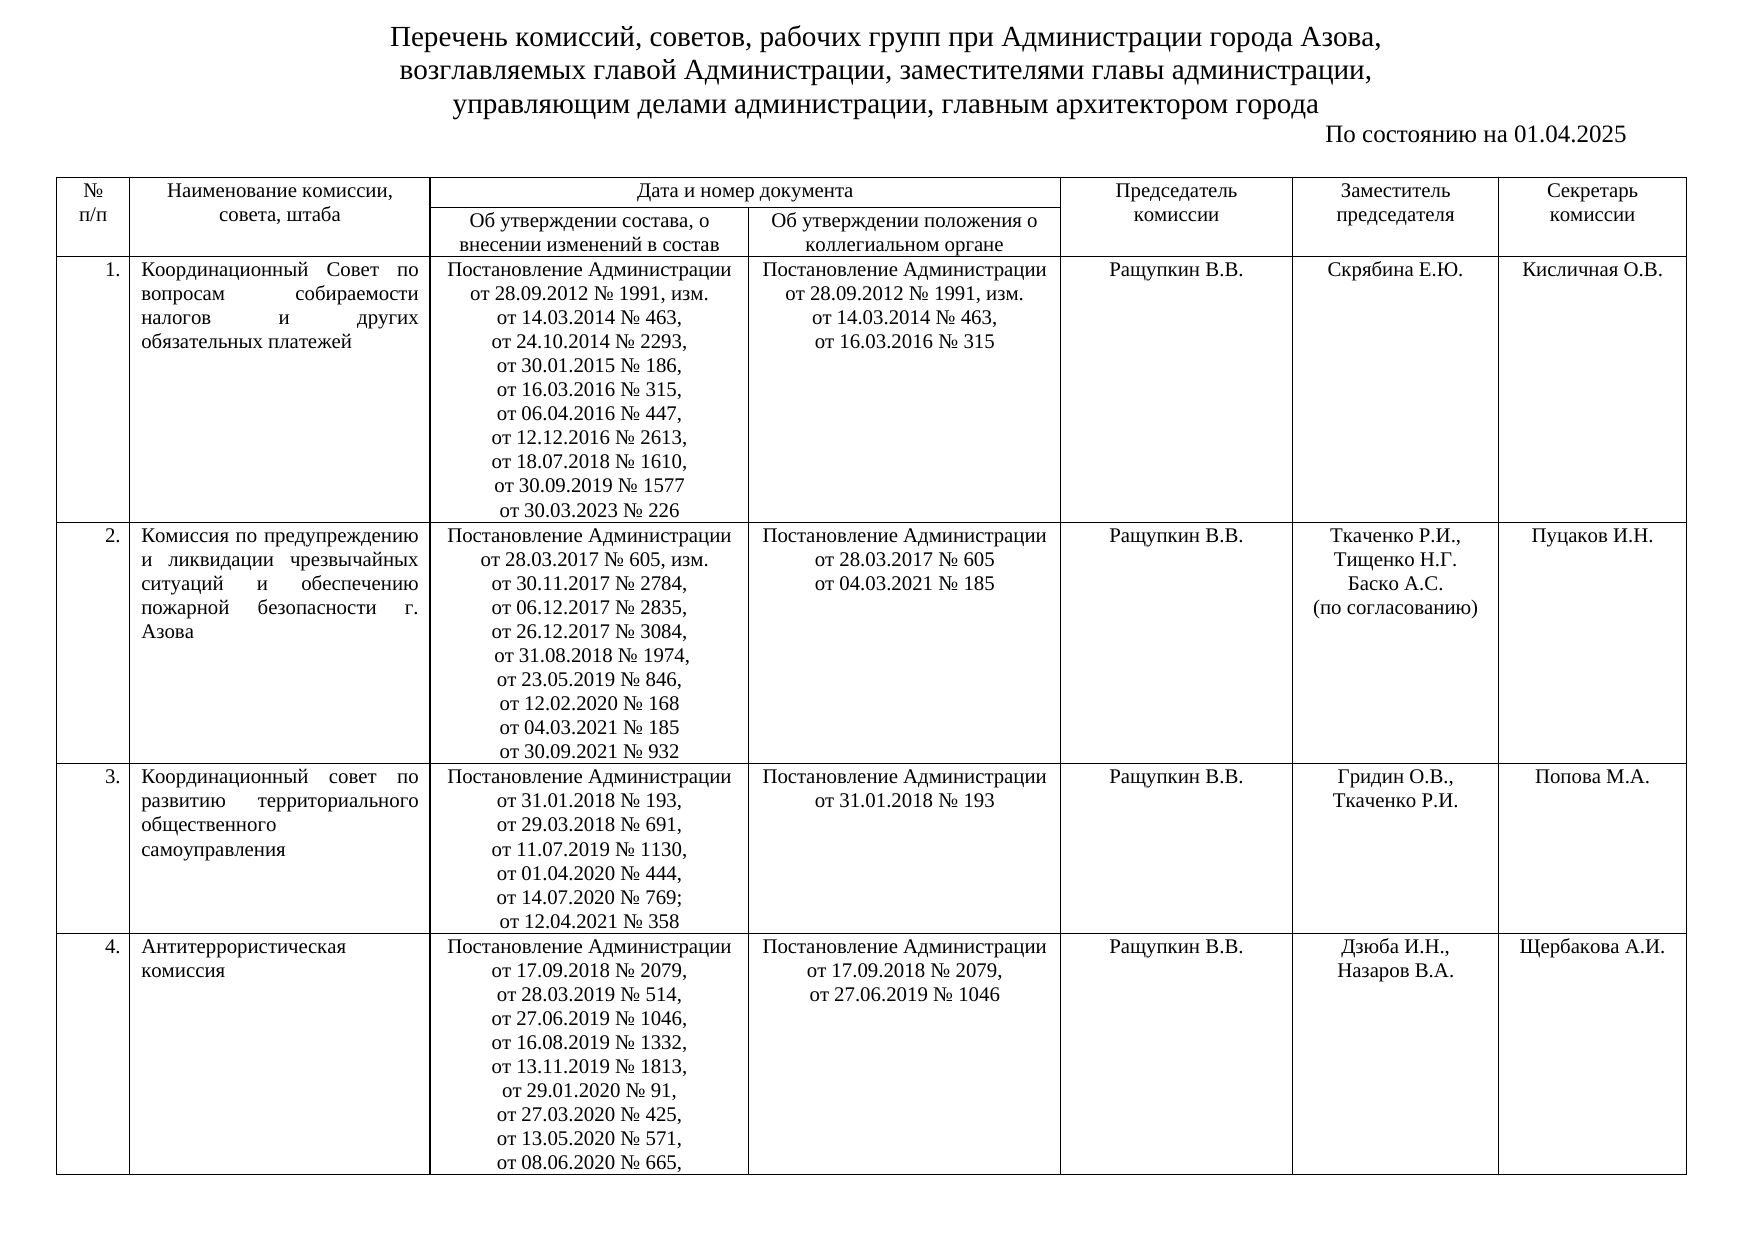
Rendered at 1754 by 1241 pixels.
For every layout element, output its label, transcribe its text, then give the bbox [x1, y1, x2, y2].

text возглавляемых главой Администрации, заместителями главы администрации, [59, 52, 1713, 86]
text управляющим делами администрации, главным архитектором города [59, 86, 1713, 119]
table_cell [130, 934, 429, 1174]
table_cell [57, 523, 129, 763]
table_cell Постановление Администрации от 28.09.2012 № 1991, изм. от 14.03.2014 № 463, от 24.10.2014 № 2293, от 30.01.2015 № 186, от 16.03.2016 № 315, от 06.04.2016 № 447, от 12.12.2016 № 2613, от 18.07.2018 № 1610, от 30.09.2019 № 1577 от 30.03.2023 № 226 [431, 257, 748, 522]
table_header Наименование комиссии, совета, штаба [130, 178, 429, 256]
table_cell Кисличная О.В. [1499, 257, 1686, 522]
table_cell Координационный Совет по вопросам собираемости налогов и других обязательных платежей [130, 257, 429, 522]
table_cell Постановление Администрации от 31.01.2018 № 193 [749, 764, 1060, 933]
text Перечень комиссий, советов, рабочих групп при Администрации города Азова, [59, 19, 1713, 52]
table_cell Координационный совет по развитию территориального общественного самоуправления [130, 764, 429, 933]
table_header Заместитель председателя [1293, 178, 1498, 256]
table_cell Постановление Администрации от 28.09.2012 № 1991, изм. от 14.03.2014 № 463, от 16.03.2016 № 315 [749, 257, 1060, 522]
table_cell Постановление Администрации от 28.03.2017 № 605, изм. от 30.11.2017 № 2784, от 06.12.2017 № 2835, от 26.12.2017 № 3084, от 31.08.2018 № 1974, от 23.05.2019 № 846, от 12.02.2020 № 168 от 04.03.2021 № 185 от 30.09.2021 № 932 [431, 523, 748, 763]
table_cell Ращупкин В.В. [1061, 764, 1292, 933]
table_cell Ткаченко Р.И., Тищенко Н.Г. Баско А.С. (по согласованию) [1293, 523, 1498, 763]
table_cell Скрябина Е.Ю. [1293, 257, 1498, 522]
table_cell Гридин О.В., Ткаченко Р.И. [1293, 764, 1498, 933]
table_header Председатель комиссии [1061, 178, 1292, 256]
table_cell Ращупкин В.В. [1061, 934, 1292, 1174]
table_cell Постановление Администрации от 31.01.2018 № 193, от 29.03.2018 № 691, от 11.07.2019 № 1130, от 01.04.2020 № 444, от 14.07.2020 № 769; от 12.04.2021 № 358 [431, 764, 748, 933]
table_cell [57, 764, 129, 933]
table_cell [57, 257, 129, 522]
table_cell [57, 934, 129, 1174]
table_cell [749, 934, 1060, 1174]
table_header Дата и номер документа [431, 178, 1060, 207]
table_cell Щербакова А.И. [1499, 934, 1686, 1174]
table_cell Ращупкин В.В. [1061, 257, 1292, 522]
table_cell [1293, 934, 1498, 1174]
table_cell Постановление Администрации от 28.03.2017 № 605 от 04.03.2021 № 185 [749, 523, 1060, 763]
table_cell Пуцаков И.Н. [1499, 523, 1686, 763]
table_cell Об утверждении состава, о внесении изменений в состав [431, 208, 748, 256]
table_header Секретарь комиссии [1499, 178, 1686, 256]
text По состоянию на 01.04.2025 [1165, 119, 1713, 148]
table_cell Об утверждении положения о коллегиальном органе [749, 208, 1060, 256]
table_cell Попова М.А. [1499, 764, 1686, 933]
table_cell Ращупкин В.В. [1061, 523, 1292, 763]
table_cell Комиссия по предупреждению и ликвидации чрезвычайных ситуаций и обеспечению пожарной безопасности г. Азова [130, 523, 429, 763]
table_header № п/п [57, 178, 129, 256]
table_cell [431, 934, 748, 1174]
